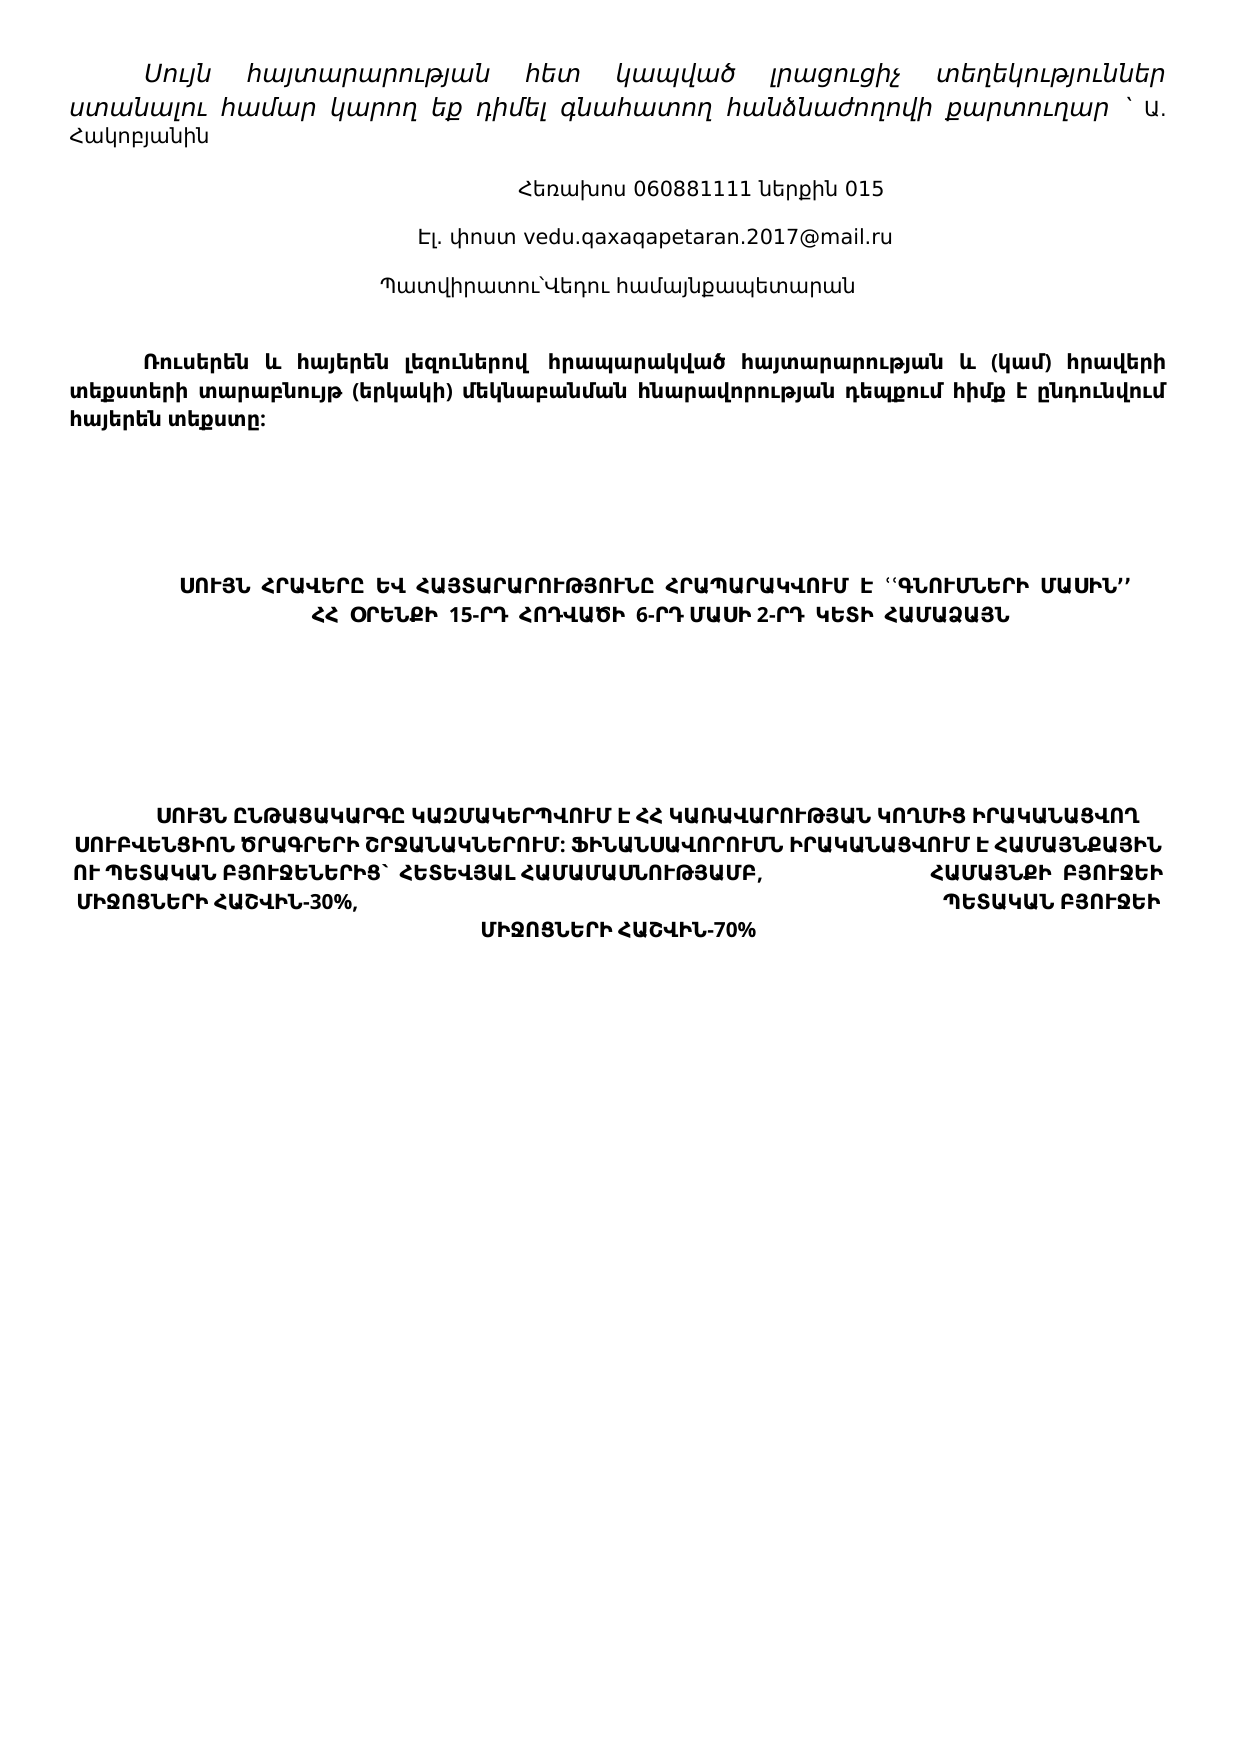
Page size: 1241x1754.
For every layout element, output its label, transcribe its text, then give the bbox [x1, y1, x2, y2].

text Էլ. փոստ vedu.qaxaqapetaran.2017@mail.ru [69, 225, 1167, 249]
text Ռուսերեն և հայերեն լեզուներով հրապարակված հայտարարության և (կամ) հրավերի տեքստերի տարաբնույթ (երկակի) մեկնաբանման հնարավորության դեպքում հիմք է ընդունվում հայերեն տեքստը: [69, 347, 1167, 433]
text Հեռախոս 060881111 ներքին 015 [69, 177, 1167, 201]
text ՀՀ ՕՐԵՆՔԻ 15-ՐԴ ՀՈԴՎԱԾԻ 6-ՐԴ ՄԱՍԻ 2-ՐԴ ԿԵՏԻ ՀԱՄԱՁԱՅՆ [69, 600, 1167, 628]
text ՍՈՒՅՆ ԸՆԹԱՑԱԿԱՐԳԸ ԿԱԶՄԱԿԵՐՊՎՈՒՄ Է ՀՀ ԿԱՌԱՎԱՐՈՒԹՅԱՆ ԿՈՂՄԻՑ ԻՐԱԿԱՆԱՑՎՈՂ ՍՈՒԲՎԵՆՑԻՈՆ ԾՐԱԳՐԵՐԻ ՇՐՋԱՆԱԿՆԵՐՈՒՄ: ՖԻՆԱՆՍԱՎՈՐՈՒՄՆ ԻՐԱԿԱՆԱՑՎՈՒՄ Է ՀԱՄԱՅՆՔԱՅԻՆ ՈՒ ՊԵՏԱԿԱՆ ԲՅՈՒՋԵՆԵՐԻՑ` ՀԵՏԵՎՅԱԼ ՀԱՄԱՄԱՍՆՈՒԹՅԱՄԲ, ՀԱՄԱՅՆՔԻ ԲՅՈՒՋԵԻ ՄԻՋՈՑՆԵՐԻ ՀԱՇՎԻՆ-30%, ՊԵՏԱԿԱՆ ԲՅՈՒՋԵԻ ՄԻՋՈՑՆԵՐԻ ՀԱՇՎԻՆ-70% [69, 801, 1167, 944]
text Սույն հայտարարության հետ կապված լրացուցիչ տեղեկություններ ստանալու համար կարող եք դիմել գնահատող հանձնաժողովի քարտուղար ` Ա. Հակոբյանին [69, 56, 1167, 148]
text Պատվիրատու՝Վեդու համայնքապետարան [69, 274, 1167, 298]
text ՍՈՒՅՆ ՀՐԱՎԵՐԸ ԵՎ ՀԱՅՏԱՐԱՐՈՒԹՅՈՒՆԸ ՀՐԱՊԱՐԱԿՎՈՒՄ Է ՙՙԳՆՈՒՄՆԵՐԻ ՄԱՍԻՆ՚՚ [69, 571, 1167, 600]
